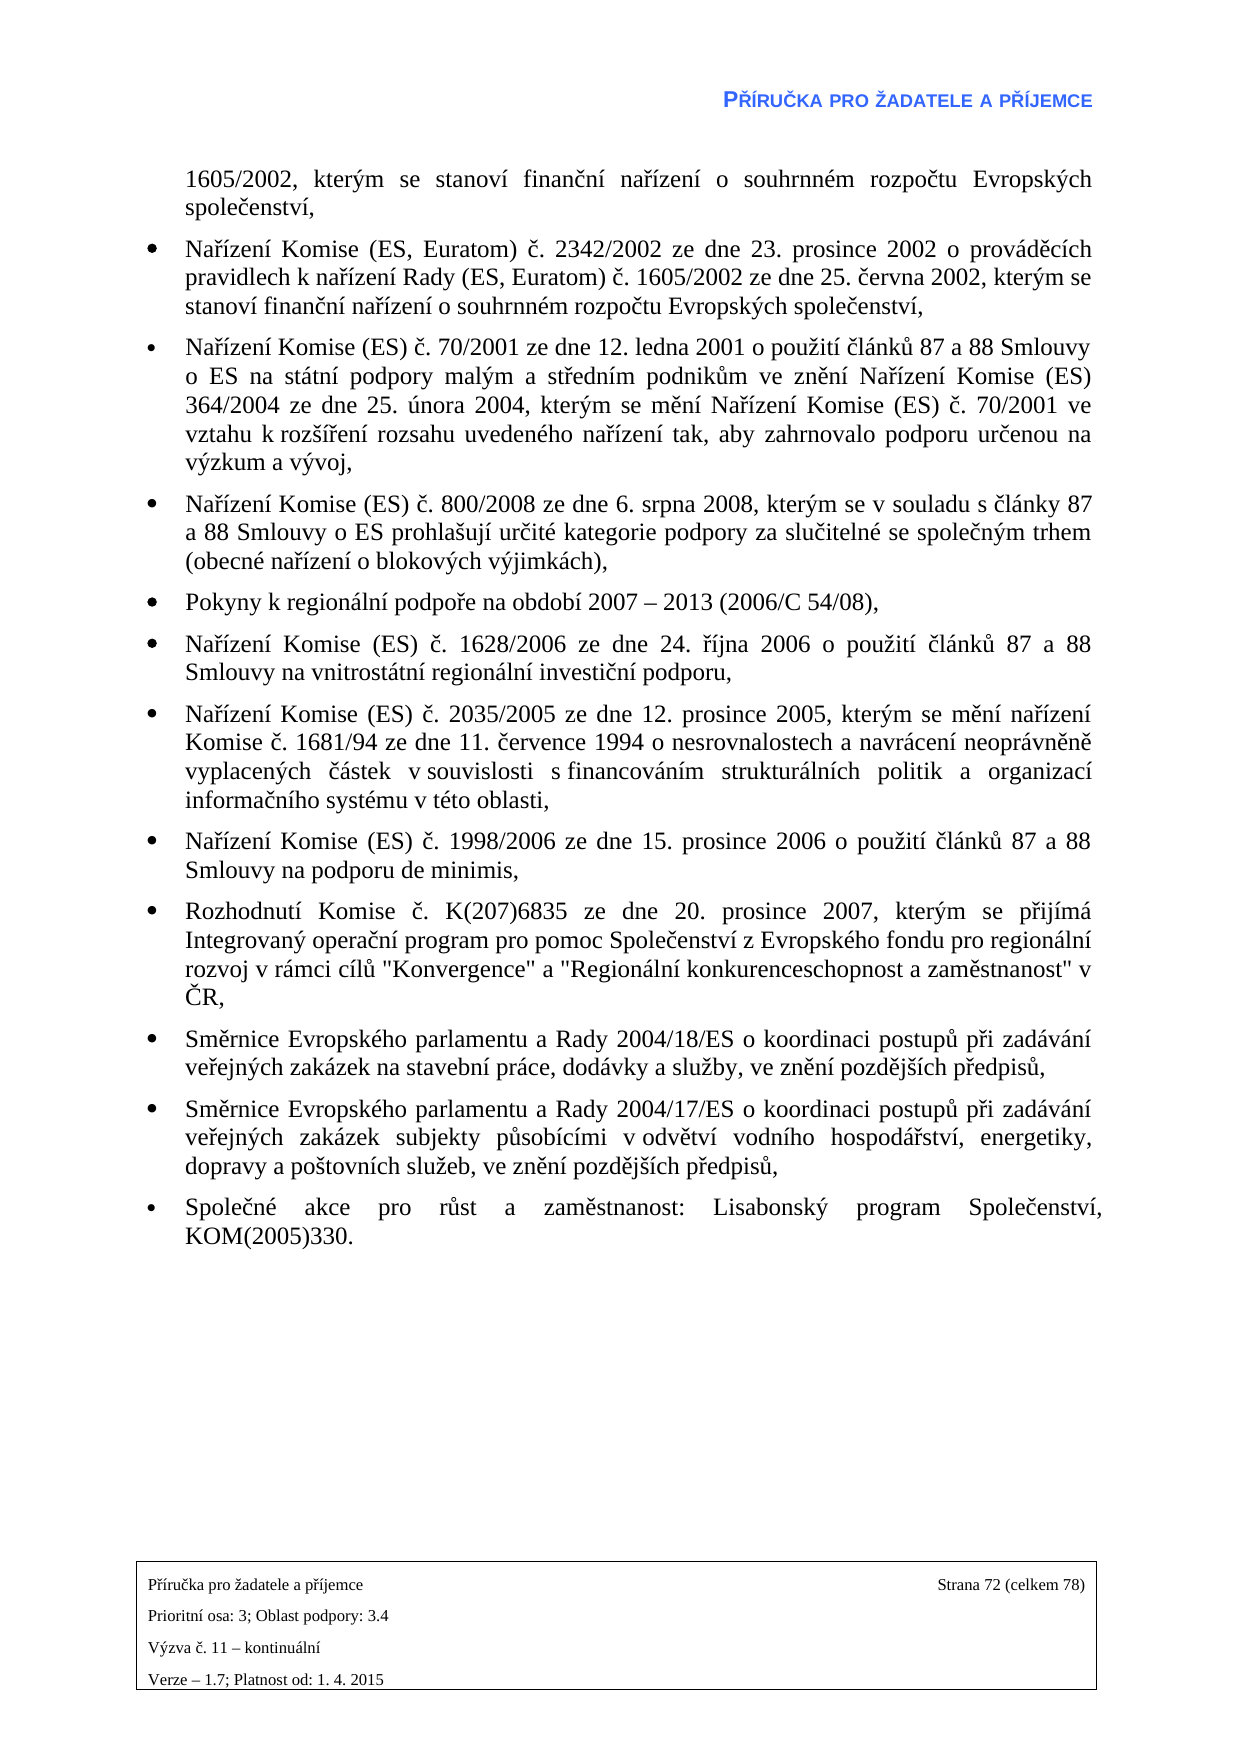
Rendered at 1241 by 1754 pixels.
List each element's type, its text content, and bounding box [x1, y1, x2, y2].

list Společné akce pro růst a zaměstnanost: Lisabonský program Společenství, KOM(2005)330. [148, 1192, 1104, 1250]
list Nařízení Komise (ES, Euratom) č. 2342/2002 ze dne 23. prosince 2002 o prováděcích pravidlech k nařízení Rady (ES, Euratom) č. 1605/2002 ze dne 25. června 2002, kterým se stanoví finanční nařízení o souhrnném rozpočtu Evropských společenství, [148, 234, 1092, 320]
list Směrnice Evropského parlamentu a Rady 2004/17/ES o koordinaci postupů při zadávání veřejných zakázek subjekty působícími v odvětví vodního hospodářství, energetiky, dopravy a poštovních služeb, ve znění pozdějších předpisů, [148, 1094, 1092, 1180]
list Rozhodnutí Komise č. K(207)6835 ze dne 20. prosince 2007, kterým se přijímá Integrovaný operační program pro pomoc Společenství z Evropského fondu pro regionální rozvoj v rámci cílů "Konvergence" a "Regionální konkurenceschopnost a zaměstnanost" v ČR, [148, 896, 1092, 1011]
list Nařízení Komise (ES) č. 800/2008 ze dne 6. srpna 2008, kterým se v souladu s články 87 a 88 Smlouvy o ES prohlašují určité kategorie podpory za slučitelné se společným trhem (obecné nařízení o blokových výjimkách), [148, 489, 1092, 575]
list Nařízení Komise (ES) č. 1998/2006 ze dne 15. prosince 2006 o použití článků 88 Smlouvy na podporu de minimis, [148, 826, 1092, 884]
list Směrnice Evropského parlamentu a Rady 2004/18/ES o koordinaci postupů při zadávání veřejných zakázek na stavební práce, dodávky a služby, ve znění pozdějších předpisů, [148, 1024, 1092, 1081]
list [148, 164, 1092, 221]
list Nařízení Komise (ES) č. 70/2001 ze dne 12. ledna 2001 o použití článků 88 Smlouvy o ES na státní podpory malým a středním podnikům ve znění Nařízení Komise (ES) 364/2004 ze dne 25. února 2004, kterým se mění Nařízení Komise (ES) č. 70/2001 ve vztahu k rozšíření rozsahu uvedeného nařízení tak, aby zahrnovalo podporu určenou na výzkum a vývoj, [148, 332, 1092, 476]
list Nařízení Komise (ES) č. 2035/2005 ze dne 12. prosince 2005, kterým se mění nařízení Komise č. 1681/94 ze dne 11. července 1994 o nesrovnalostech a navrácení neoprávněně vyplacených částek v souvislosti s financováním strukturálních politik a organizací informačního systému v této oblasti, [148, 699, 1092, 814]
list Nařízení Komise (ES) č. 1628/2006 ze dne 24. října 2006 o použití článků 88 Smlouvy na vnitrostátní regionální investiční podporu, [148, 629, 1092, 686]
list Pokyny k regionální podpoře na období 2007 – 2013 (2006/C 54/08), [148, 587, 1092, 616]
